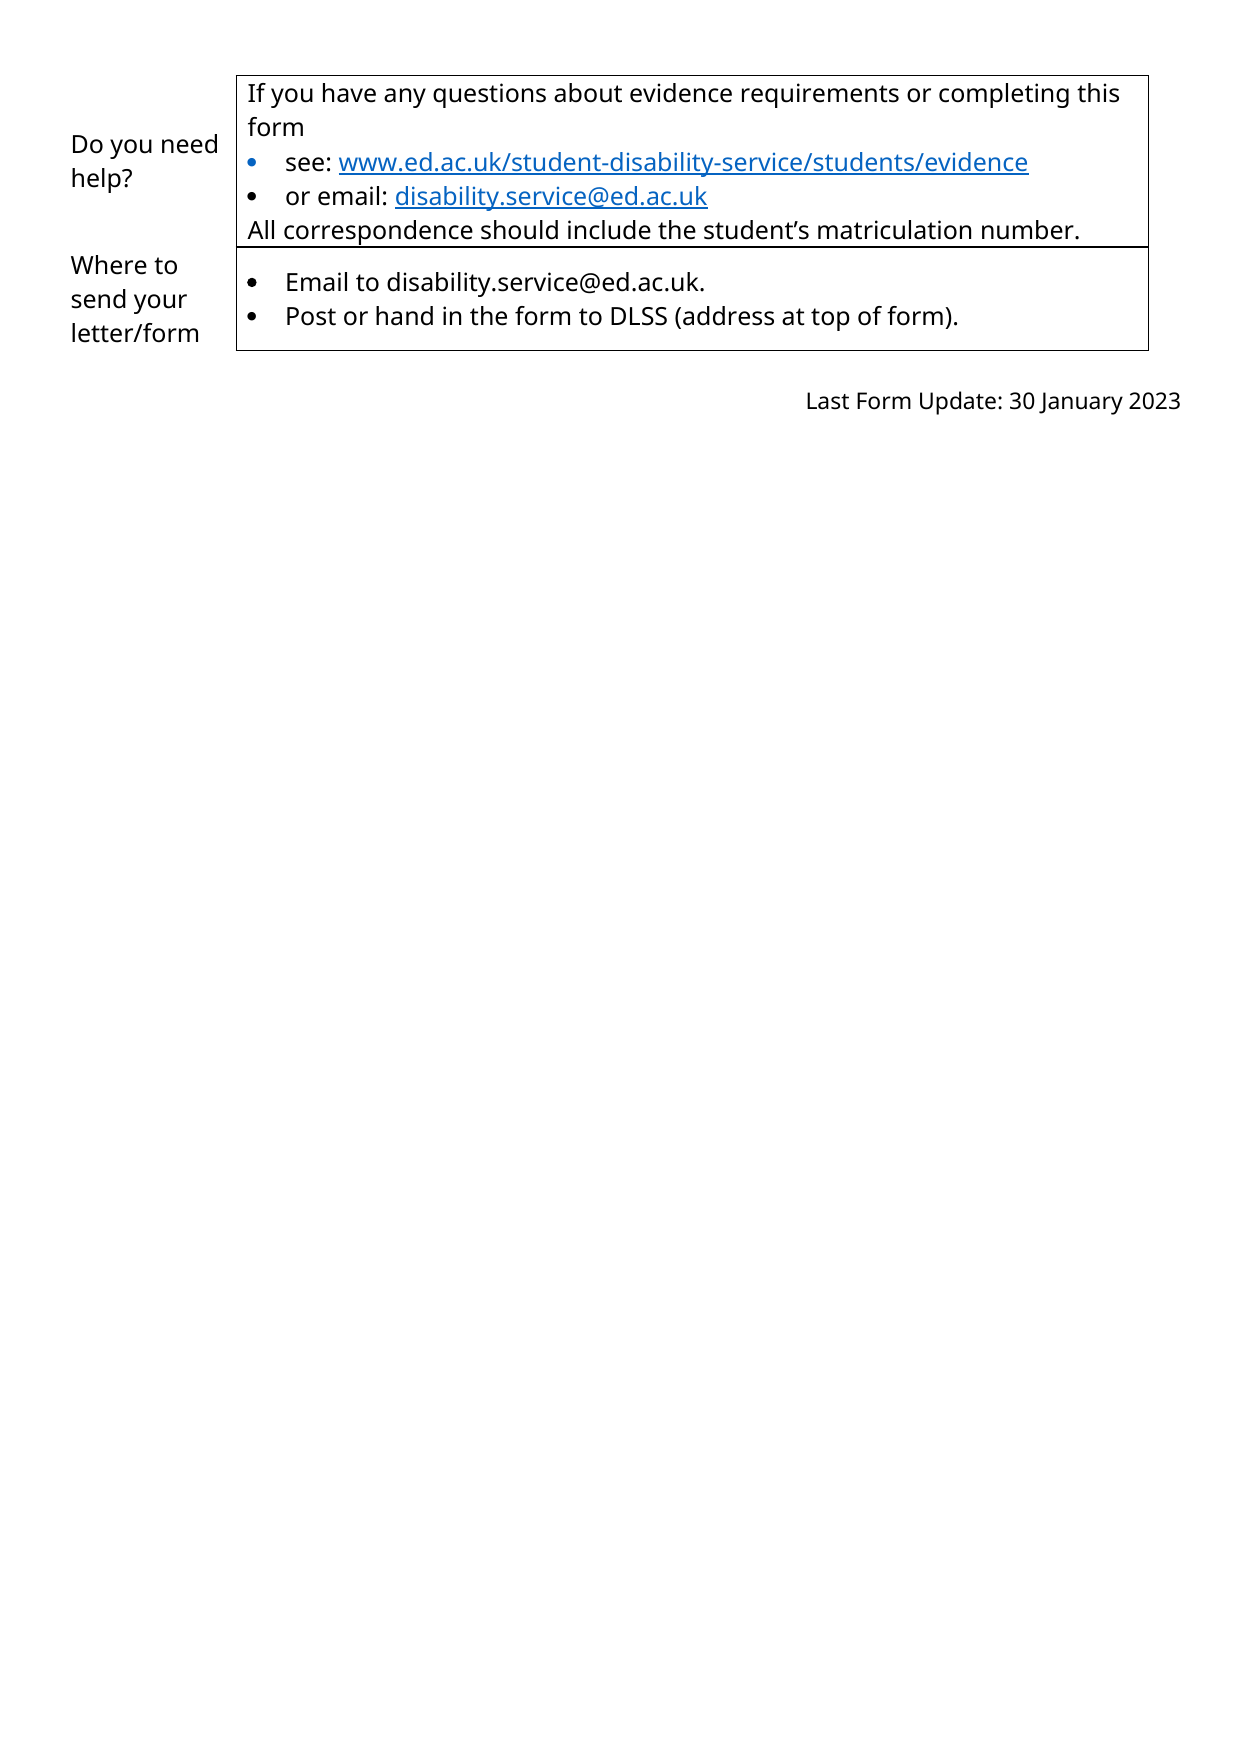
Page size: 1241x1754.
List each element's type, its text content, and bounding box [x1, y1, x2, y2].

table_cell Email to disability.service@ed.ac.uk. Post or hand in the form to DLSS (address at top of form). [237, 248, 1148, 349]
table_cell Where to send your letter/form [59, 246, 236, 349]
table_header Do you need help? [59, 75, 236, 246]
table_header If you have any questions about evidence requirements or completing this form see: www.ed.ac.uk/student-disability-service/students/evidence or email: disability.service@ed.ac.uk All correspondence should include the student’s matriculation number. [237, 76, 1148, 246]
text Last Form Update: 30 January 2023 [59, 385, 1181, 416]
